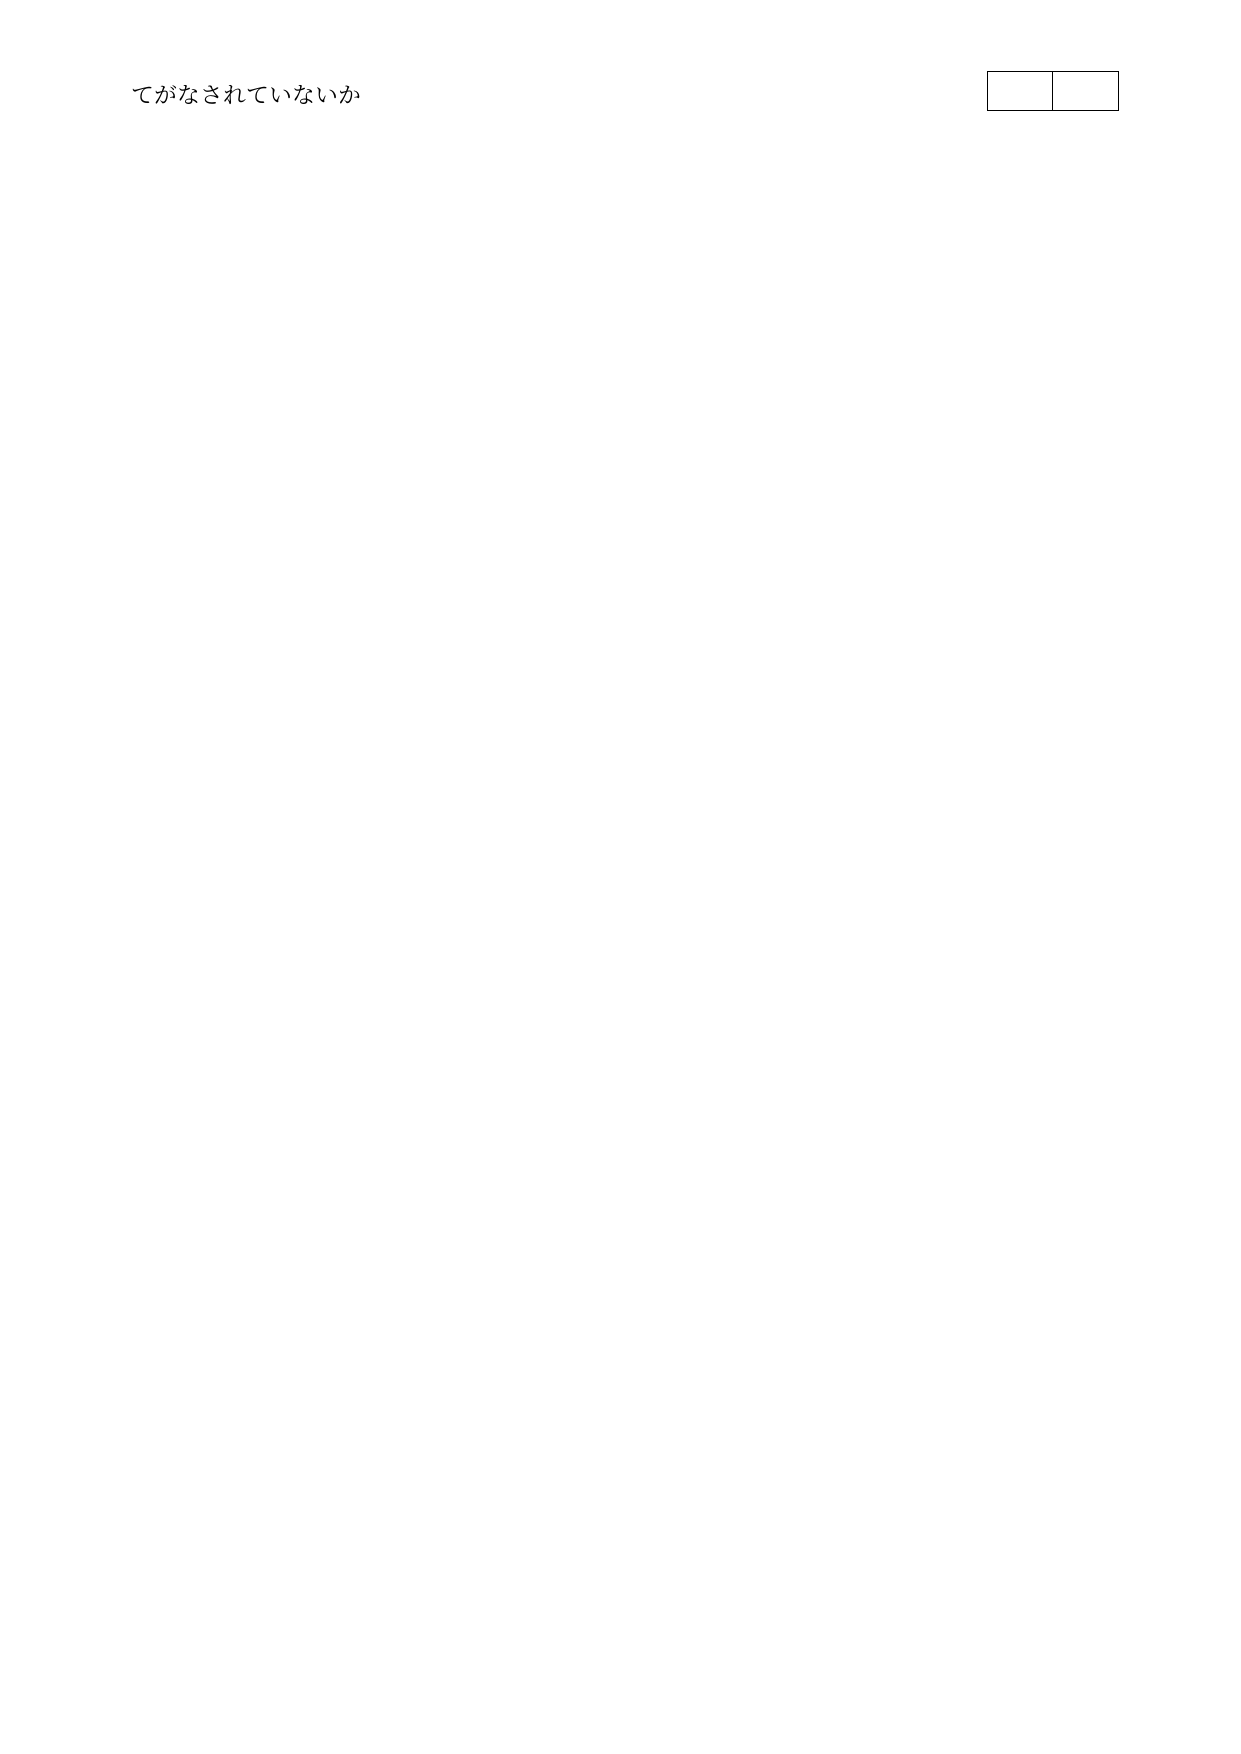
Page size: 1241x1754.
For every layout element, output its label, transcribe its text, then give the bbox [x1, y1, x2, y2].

table_cell 無 [1053, 72, 1118, 110]
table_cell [121, 71, 987, 110]
table_cell 有 [988, 72, 1052, 110]
